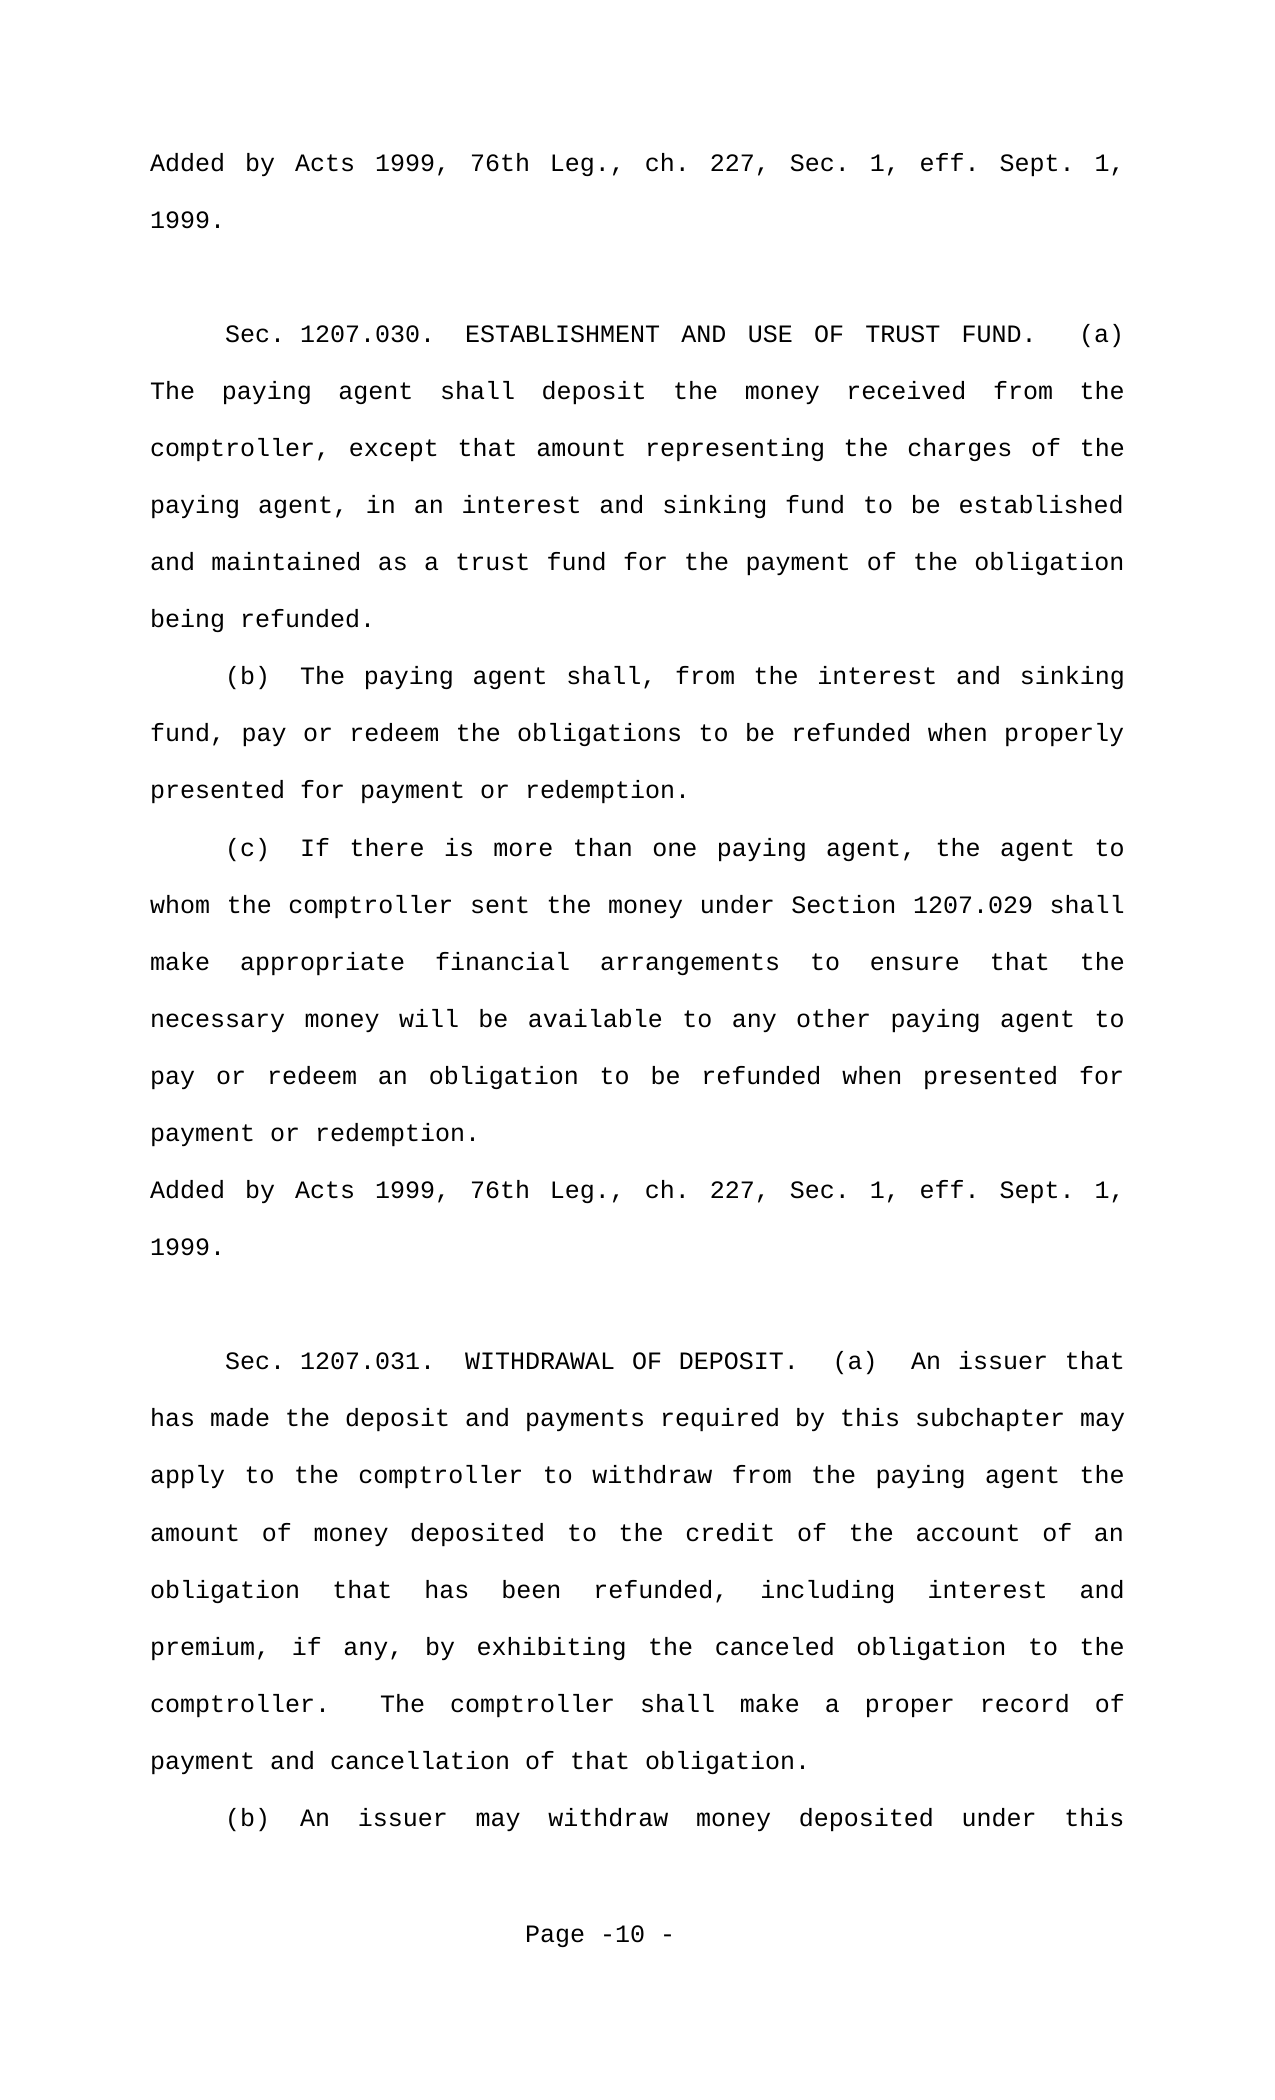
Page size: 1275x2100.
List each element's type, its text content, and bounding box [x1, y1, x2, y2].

text Sec. 1207.030. ESTABLISHMENT AND USE OF TRUST FUND. (a) The paying agent shall deposit the money received from the comptroller, except that amount representing the charges of the paying agent, in an interest and sinking fund to be established and maintained as a trust fund for the payment of the obligation being refunded. [150, 321, 1125, 635]
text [150, 1805, 1125, 1834]
text Sec. 1207.031. WITHDRAWAL OF DEPOSIT. (a) An issuer that has made the deposit and payments required by this subchapter may apply to the comptroller to withdraw from the paying agent the amount of money deposited to the credit of the account of an obligation that has been refunded, including interest and premium, if any, by exhibiting the canceled obligation to the comptroller. The comptroller shall make a proper record of payment and cancellation of that obligation. [150, 1349, 1125, 1777]
text Added by Acts 1999, 76th Leg., ch. 227, Sec. 1, eff. Sept. 1, 1999. [150, 150, 1125, 236]
text (b) The paying agent shall, from the interest and sinking fund, pay or redeem the obligations to be refunded when properly presented for payment or redemption. [150, 664, 1125, 806]
text Added by Acts 1999, 76th Leg., ch. 227, Sec. 1, eff. Sept. 1, 1999. [150, 1177, 1125, 1263]
text (c) If there is more than one paying agent, the agent to whom the comptroller sent the money under Section 1207.029 shall make appropriate financial arrangements to ensure that the necessary money will be available to any other paying agent to pay or redeem an obligation to be refunded when presented for payment or redemption. [150, 835, 1125, 1149]
